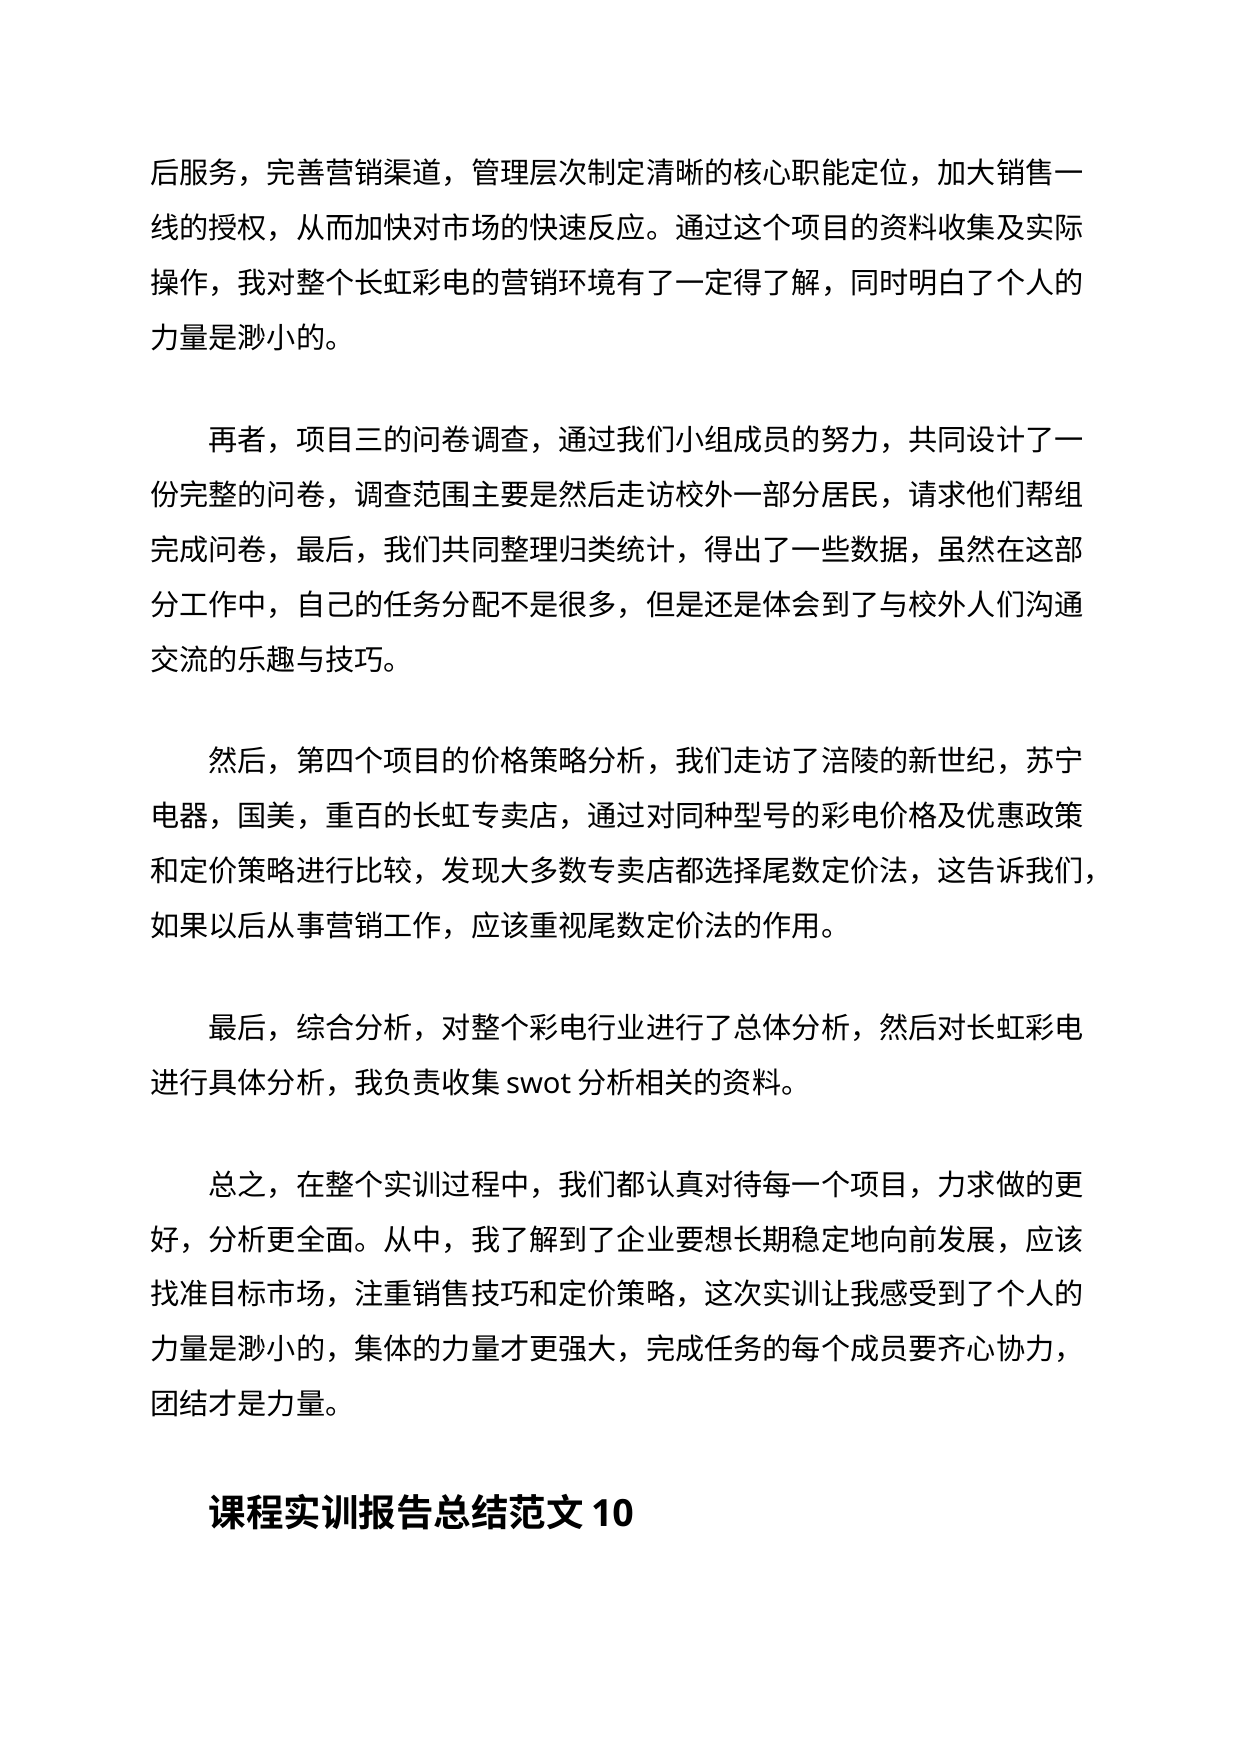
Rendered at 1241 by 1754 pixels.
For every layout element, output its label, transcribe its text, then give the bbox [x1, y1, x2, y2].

text 课程实训报告总结范文10 [150, 1482, 1090, 1537]
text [150, 150, 1090, 357]
text 最后，综合分析，对整个彩电行业进行了总体分析，然后对长虹彩电进行具体分析，我负责收集swot分析相关的资料。 [150, 1004, 1090, 1102]
text 然后，第四个项目的价格策略分析，我们走访了涪陵的新世纪，苏宁电器，国美，重百的长虹专卖店，通过对同种型号的彩电价格及优惠政策和定价策略进行比较，发现大多数专卖店都选择尾数定价法，这告诉我们，如果以后从事营销工作，应该重视尾数定价法的作用。 [150, 738, 1090, 945]
text 总之，在整个实训过程中，我们都认真对待每一个项目，力求做的更好，分析更全面。从中，我了解到了企业要想长期稳定地向前发展，应该找准目标市场，注重销售技巧和定价策略，这次实训让我感受到了个人的力量是渺小的，集体的力量才更强大，完成任务的每个成员要齐心协力，团结才是力量。 [150, 1161, 1090, 1423]
text 再者，项目三的问卷调查，通过我们小组成员的努力，共同设计了一份完整的问卷，调查范围主要是然后走访校外一部分居民，请求他们帮组完成问卷，最后，我们共同整理归类统计，得出了一些数据，虽然在这部分工作中，自己的任务分配不是很多，但是还是体会到了与校外人们沟通交流的乐趣与技巧。 [150, 416, 1090, 678]
